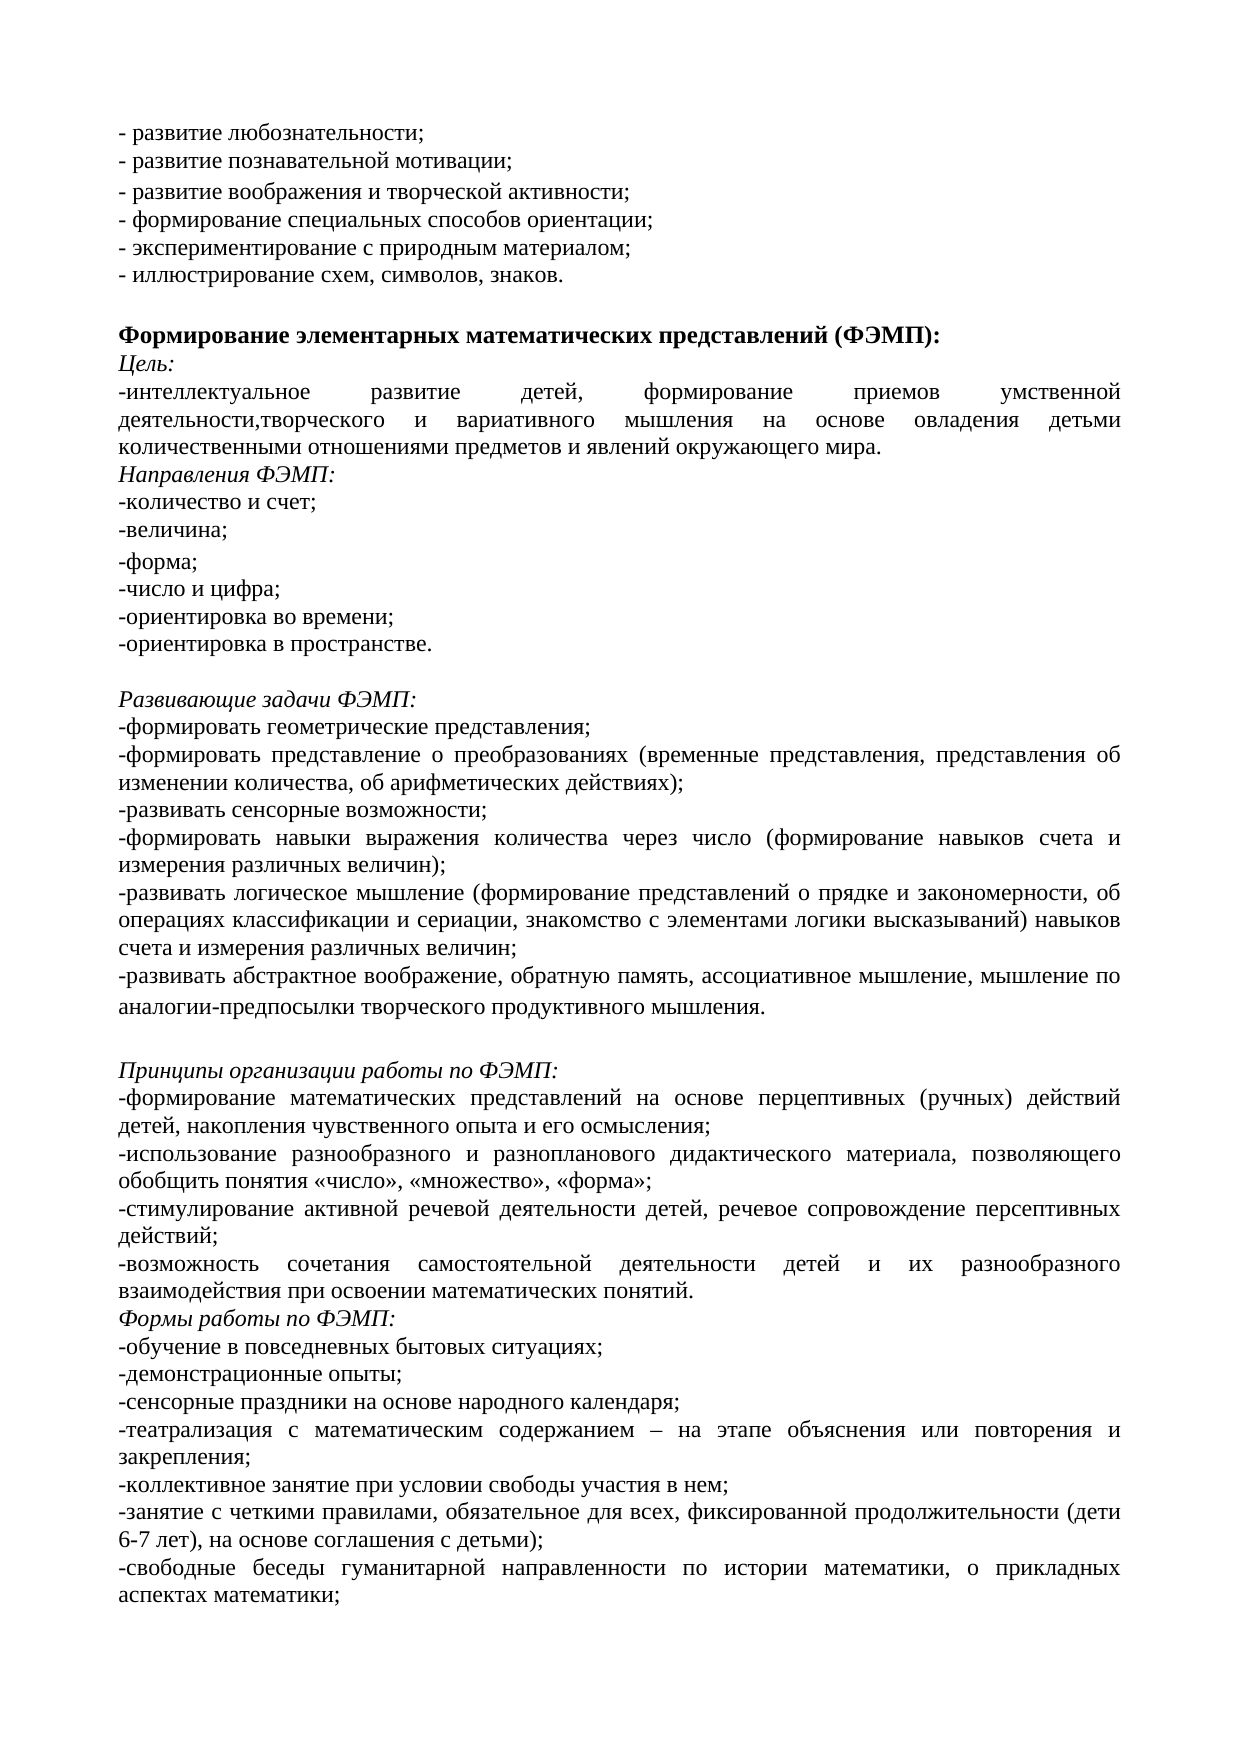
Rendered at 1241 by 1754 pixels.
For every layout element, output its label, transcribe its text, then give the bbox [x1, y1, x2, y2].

text - развитие любознательности; [118, 118, 1122, 146]
text -использование разнообразного и разнопланового дидактического материала, позволяющего обобщить понятия «число», «множество», «форма»; [118, 1138, 1122, 1194]
text -интеллектуальное развитие детей, формирование приемов умственной деятельности,творческого и вариативного мышления на основе овладения детьми количественными отношениями предметов и явлений окружающего мира. [118, 377, 1122, 460]
text -обучение в повседневных бытовых ситуациях; [118, 1332, 1122, 1359]
text -свободные беседы гуманитарной направленности по истории математики, о прикладных аспектах математики; [118, 1553, 1122, 1608]
text -возможность сочетания самостоятельной деятельности детей и их разнообразного взаимодействия при освоении математических понятий. [118, 1249, 1122, 1304]
text -сенсорные праздники на основе народного календаря; [118, 1387, 1122, 1414]
text -развивать сенсорные возможности; [118, 795, 1122, 823]
text Направления ФЭМП: [118, 460, 1122, 487]
text -форма; [118, 547, 1122, 574]
text -развивать абстрактное воображение, обратную память, ассоциативное мышление, мышление по аналогии-предпосылки творческого продуктивного мышления. [118, 961, 1122, 1020]
text -ориентировка в пространстве. [118, 629, 1122, 657]
text -занятие с четкими правилами, обязательное для всех, фиксированной продолжительности (дети 6-7 лет), на основе соглашения с детьми); [118, 1497, 1122, 1553]
text Формы работы по ФЭМП: [118, 1304, 1122, 1332]
text -число и цифра; [118, 574, 1122, 602]
text -коллективное занятие при условии свободы участия в нем; [118, 1470, 1122, 1497]
text Формирование элементарных математических представлений (ФЭМП): [118, 321, 1122, 349]
text -ориентировка во времени; [118, 602, 1122, 629]
text -театрализация с математическим содержанием – на этапе объяснения или повторения и закрепления; [118, 1414, 1122, 1470]
text -стимулирование активной речевой деятельности детей, речевое сопровождение персептивных действий; [118, 1194, 1122, 1249]
text -формировать навыки выражения количества через число (формирование навыков счета и измерения различных величин); [118, 823, 1122, 878]
text -демонстрационные опыты; [118, 1359, 1122, 1387]
text Развивающие задачи ФЭМП: [118, 685, 1122, 712]
text -формировать геометрические представления; [118, 712, 1122, 740]
text - экспериментирование с природным материалом; [118, 233, 1122, 260]
text - развитие воображения и творческой активности; [118, 177, 1122, 205]
text - развитие познавательной мотивации; [118, 146, 1122, 173]
text Принципы организации работы по ФЭМП: [118, 1056, 1122, 1083]
text - иллюстрирование схем, символов, знаков. [118, 260, 1122, 288]
text -количество и счет; [118, 487, 1122, 515]
text - формирование специальных способов ориентации; [118, 205, 1122, 233]
text -формировать представление о преобразованиях (временные представления, представления об изменении количества, об арифметических действиях); [118, 740, 1122, 795]
text -развивать логическое мышление (формирование представлений о прядке и закономерности, об операциях классификации и сериации, знакомство с элементами логики высказываний) навыков счета и измерения различных величин; [118, 878, 1122, 961]
text Цель: [118, 349, 1122, 377]
text -величина; [118, 515, 1122, 543]
text -формирование математических представлений на основе перцептивных (ручных) действий детей, накопления чувственного опыта и его осмысления; [118, 1083, 1122, 1138]
